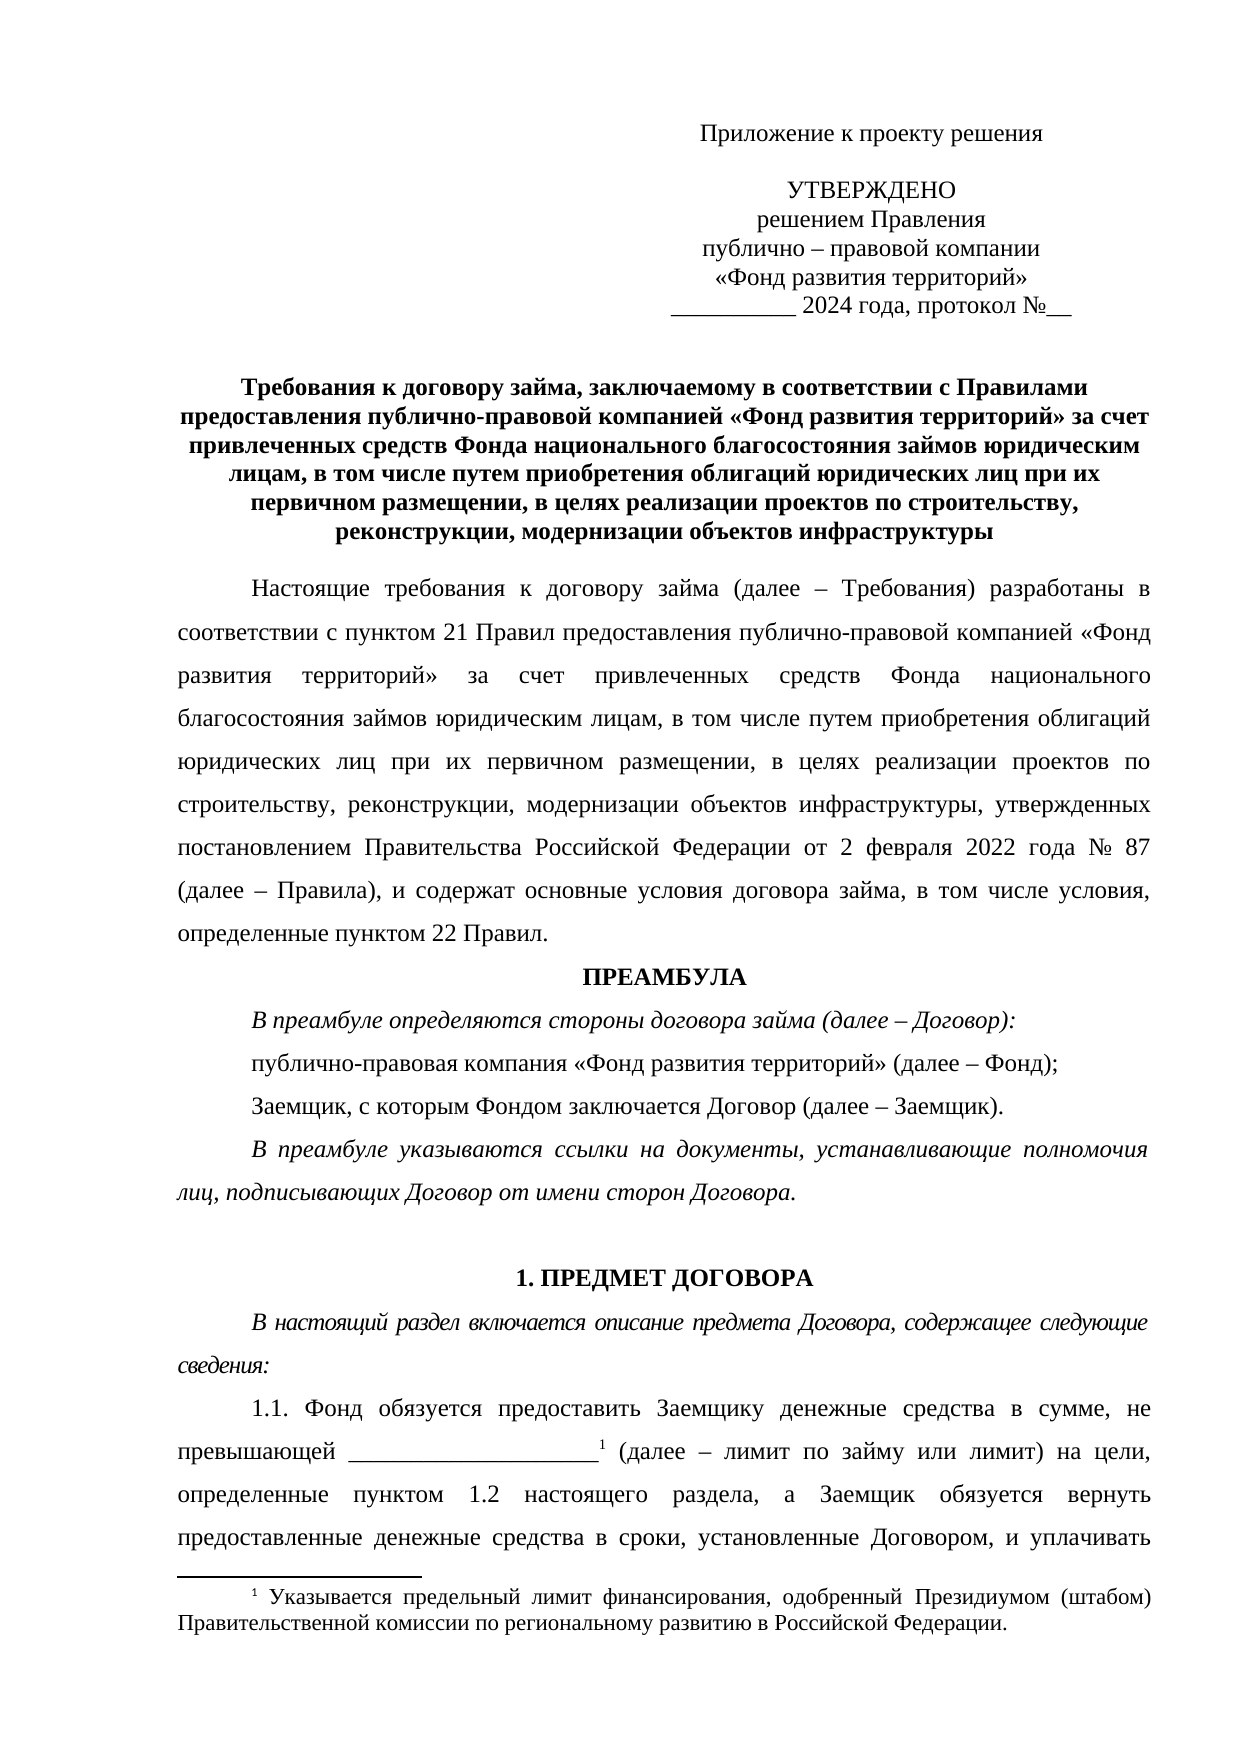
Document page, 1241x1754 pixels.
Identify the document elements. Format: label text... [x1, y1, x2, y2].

text публично – правовой компании [177, 233, 1152, 262]
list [177, 1393, 1152, 1551]
text 1. ПРЕДМЕТ ДОГОВОРА [177, 1263, 1152, 1292]
text Требования к договору займа, заключаемому в соответствии с Правилами предоставления публично-правовой компанией «Фонд развития территорий» за счет привлеченных средств Фонда национального благосостояния займов юридическим лицам, в том числе путем приобретения облигаций юридических лиц при их первичном размещении, в целях реализации проектов по строительству, реконструкции, модернизации объектов инфраструктуры [177, 372, 1152, 545]
text В настоящий раздел включается описание предмета Договора, содержащее следующие сведения: [177, 1307, 1152, 1378]
text «Фонд развития территорий» [177, 262, 1152, 291]
text В преамбуле определяются стороны договора займа (далее – Договор): [177, 1005, 1152, 1033]
text В преамбуле указываются ссылки на документы, устанавливающие полномочия лиц, подписывающих Договор от имени сторон Договора. [177, 1134, 1152, 1206]
text Приложение к проекту решения [177, 118, 1152, 147]
text публично-правовая компания «Фонд развития территорий» (далее – Фонд); [177, 1048, 1152, 1077]
text Заемщик, с которым Фондом заключается Договор (далее – Заемщик). [177, 1091, 1152, 1120]
text решением Правления [177, 204, 1152, 233]
text __________ 2024 года, протокол №__ [177, 291, 1152, 319]
text ПРЕАМБУЛА [177, 962, 1152, 990]
text УТВЕРЖДЕНО [177, 176, 1152, 204]
text Настоящие требования к договору займа (далее – Требования) разработаны в соответствии с пунктом 21 Правил предоставления публично-правовой компанией «Фонд развития территорий» за счет привлеченных средств Фонда национального благосостояния займов юридическим лицам, в том числе путем приобретения облигаций юридических лиц при их первичном размещении, в целях реализации проектов по строительству, реконструкции, модернизации объектов инфраструктуры, утвержденных постановлением Правительства Российской Федерации от 2 февраля 2022 года № 87 (далее – Правила), и содержат основные условия договора займа, в том числе условия, определенные пунктом 22 Правил. [177, 573, 1152, 947]
